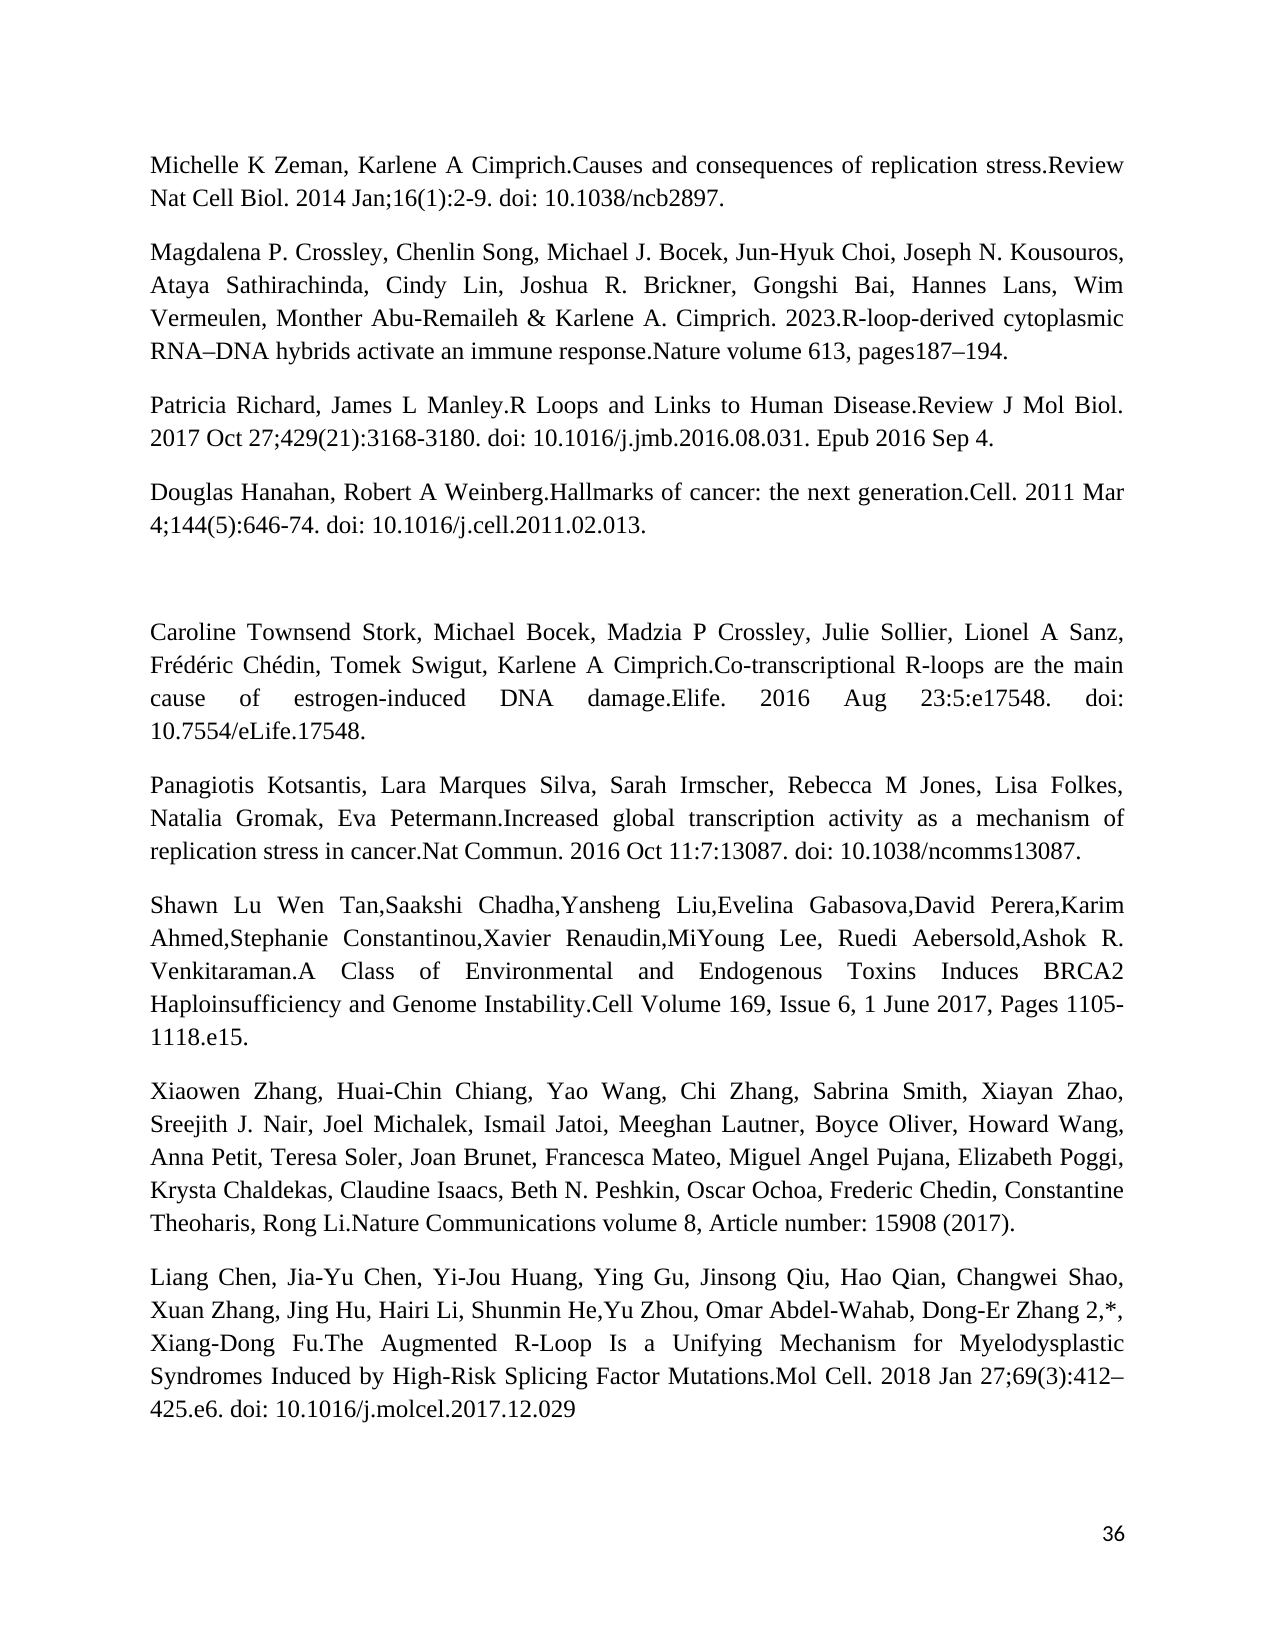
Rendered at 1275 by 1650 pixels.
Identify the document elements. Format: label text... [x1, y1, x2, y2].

text Douglas Hanahan, Robert A Weinberg.Hallmarks of cancer: the next generation.Cell. 2011 Mar 4;144(5):646-74. doi: 10.1016/j.cell.2011.02.013. [150, 477, 1125, 538]
text Xiaowen Zhang, Huai-Chin Chiang, Yao Wang, Chi Zhang, Sabrina Smith, Xiayan Zhao, Sreejith J. Nair, Joel Michalek, Ismail Jatoi, Meeghan Lautner, Boyce Oliver, Howard Wang, Anna Petit, Teresa Soler, Joan Brunet, Francesca Mateo, Miguel Angel Pujana, Elizabeth Poggi, Krysta Chaldekas, Claudine Isaacs, Beth N. Peshkin, Oscar Ochoa, Frederic Chedin, Constantine Theoharis, Rong Li.Nature Communications volume 8, Article number: 15908 (2017). [150, 1076, 1125, 1237]
text Magdalena P. Crossley, Chenlin Song, Michael J. Bocek, Jun-Hyuk Choi, Joseph N. Kousouros, Ataya Sathirachinda, Cindy Lin, Joshua R. Brickner, Gongshi Bai, Hannes Lans, Wim Vermeulen, Monther Abu-Remaileh & Karlene A. Cimprich. 2023.R-loop-derived cytoplasmic RNA–DNA hybrids activate an immune response.Nature volume 613, pages187–194. [150, 237, 1125, 365]
text Patricia Richard, James L Manley.R Loops and Links to Human Disease.Review J Mol Biol. 2017 Oct 27;429(21):3168-3180. doi: 10.1016/j.jmb.2016.08.031. Epub 2016 Sep 4. [150, 390, 1125, 452]
text Shawn Lu Wen Tan,Saakshi Chadha,Yansheng Liu,Evelina Gabasova,David Perera,Karim Ahmed,Stephanie Constantinou,Xavier Renaudin,MiYoung Lee, Ruedi Aebersold,Ashok R. Venkitaraman.A Class of Environmental and Endogenous Toxins Induces BRCA2 Haploinsufficiency and Genome Instability.Cell Volume 169, Issue 6, 1 June 2017, Pages 1105-1118.e15. [150, 890, 1125, 1051]
text Caroline Townsend Stork, Michael Bocek, Madzia P Crossley, Julie Sollier, Lionel A Sanz, Frédéric Chédin, Tomek Swigut, Karlene A Cimprich.Co-transcriptional R-loops are the main cause of estrogen-induced DNA damage.Elife. 2016 Aug 23:5:e17548. doi: 10.7554/eLife.17548. [150, 617, 1125, 745]
text Michelle K Zeman, Karlene A Cimprich.Causes and consequences of replication stress.Review Nat Cell Biol. 2014 Jan;16(1):2-9. doi: 10.1038/ncb2897. [150, 150, 1125, 212]
text Panagiotis Kotsantis, Lara Marques Silva, Sarah Irmscher, Rebecca M Jones, Lisa Folkes, Natalia Gromak, Eva Petermann.Increased global transcription activity as a mechanism of replication stress in cancer.Nat Commun. 2016 Oct 11:7:13087. doi: 10.1038/ncomms13087. [150, 770, 1125, 865]
text Liang Chen, Jia-Yu Chen, Yi-Jou Huang, Ying Gu, Jinsong Qiu, Hao Qian, Changwei Shao, Xuan Zhang, Jing Hu, Hairi Li, Shunmin He,Yu Zhou, Omar Abdel-Wahab, Dong-Er Zhang 2,*, Xiang-Dong Fu.The Augmented R-Loop Is a Unifying Mechanism for Myelodysplastic Syndromes Induced by High-Risk Splicing Factor Mutations.Mol Cell. 2018 Jan 27;69(3):412–425.e6. doi: 10.1016/j.molcel.2017.12.029 [150, 1262, 1125, 1423]
